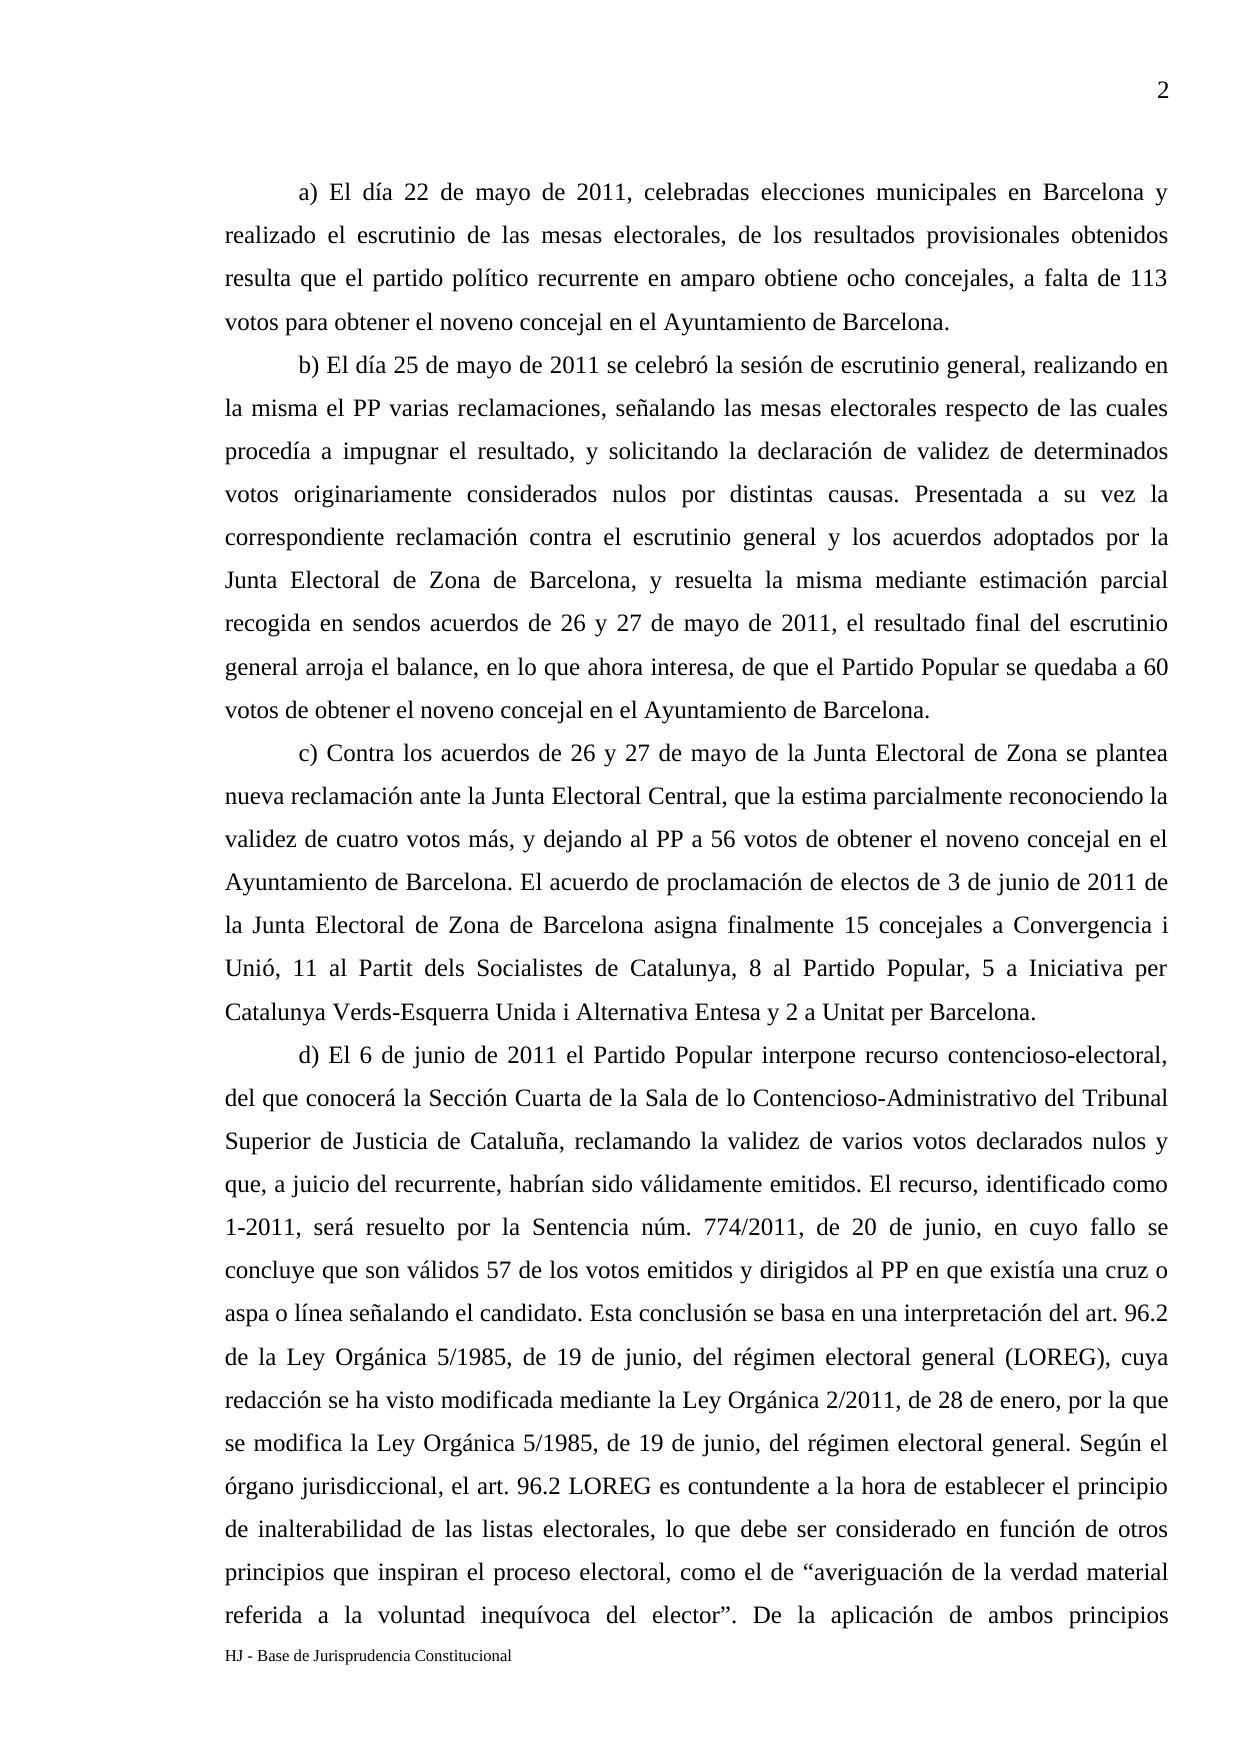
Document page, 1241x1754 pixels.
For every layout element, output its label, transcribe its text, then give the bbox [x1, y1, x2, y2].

text b) El día 25 de mayo de 2011 se celebró la sesión de escrutinio general, realizando en la misma el PP varias reclamaciones, señalando las mesas electorales respecto de las cuales procedía a impugnar el resultado, y solicitando la declaración de validez de determinados votos originariamente considerados nulos por distintas causas. Presentada a su vez la correspondiente reclamación contra el escrutinio general y los acuerdos adoptados por la Junta Electoral de Zona de Barcelona, y resuelta la misma mediante estimación parcial recogida en sendos acuerdos de 26 y 27 de mayo de 2011, el resultado final del escrutinio general arroja el balance, en lo que ahora interesa, de que el Partido Popular se quedaba a 60 votos de obtener el noveno concejal en el Ayuntamiento de Barcelona. [224, 350, 1169, 723]
text a) El día 22 de mayo de 2011, celebradas elecciones municipales en Barcelona y realizado el escrutinio de las mesas electorales, de los resultados provisionales obtenidos resulta que el partido político recurrente en amparo obtiene ocho concejales, a falta de 113 votos para obtener el noveno concejal en el Ayuntamiento de Barcelona. [224, 177, 1169, 335]
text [224, 1040, 1169, 1629]
text c) Contra los acuerdos de 26 y 27 de mayo de la Junta Electoral de Zona se plantea nueva reclamación ante la Junta Electoral Central, que la estima parcialmente reconociendo la validez de cuatro votos más, y dejando al PP a 56 votos de obtener el noveno concejal en el Ayuntamiento de Barcelona. El acuerdo de proclamación de electos de 3 de junio de 2011 de la Junta Electoral de Zona de Barcelona asigna finalmente 15 concejales a Convergencia i Unió, 11 al Partit dels Socialistes de Catalunya, 8 al Partido Popular, 5 a Iniciativa per Catalunya Verds-Esquerra Unida i Alternativa Entesa y 2 a Unitat per Barcelona. [224, 738, 1169, 1025]
